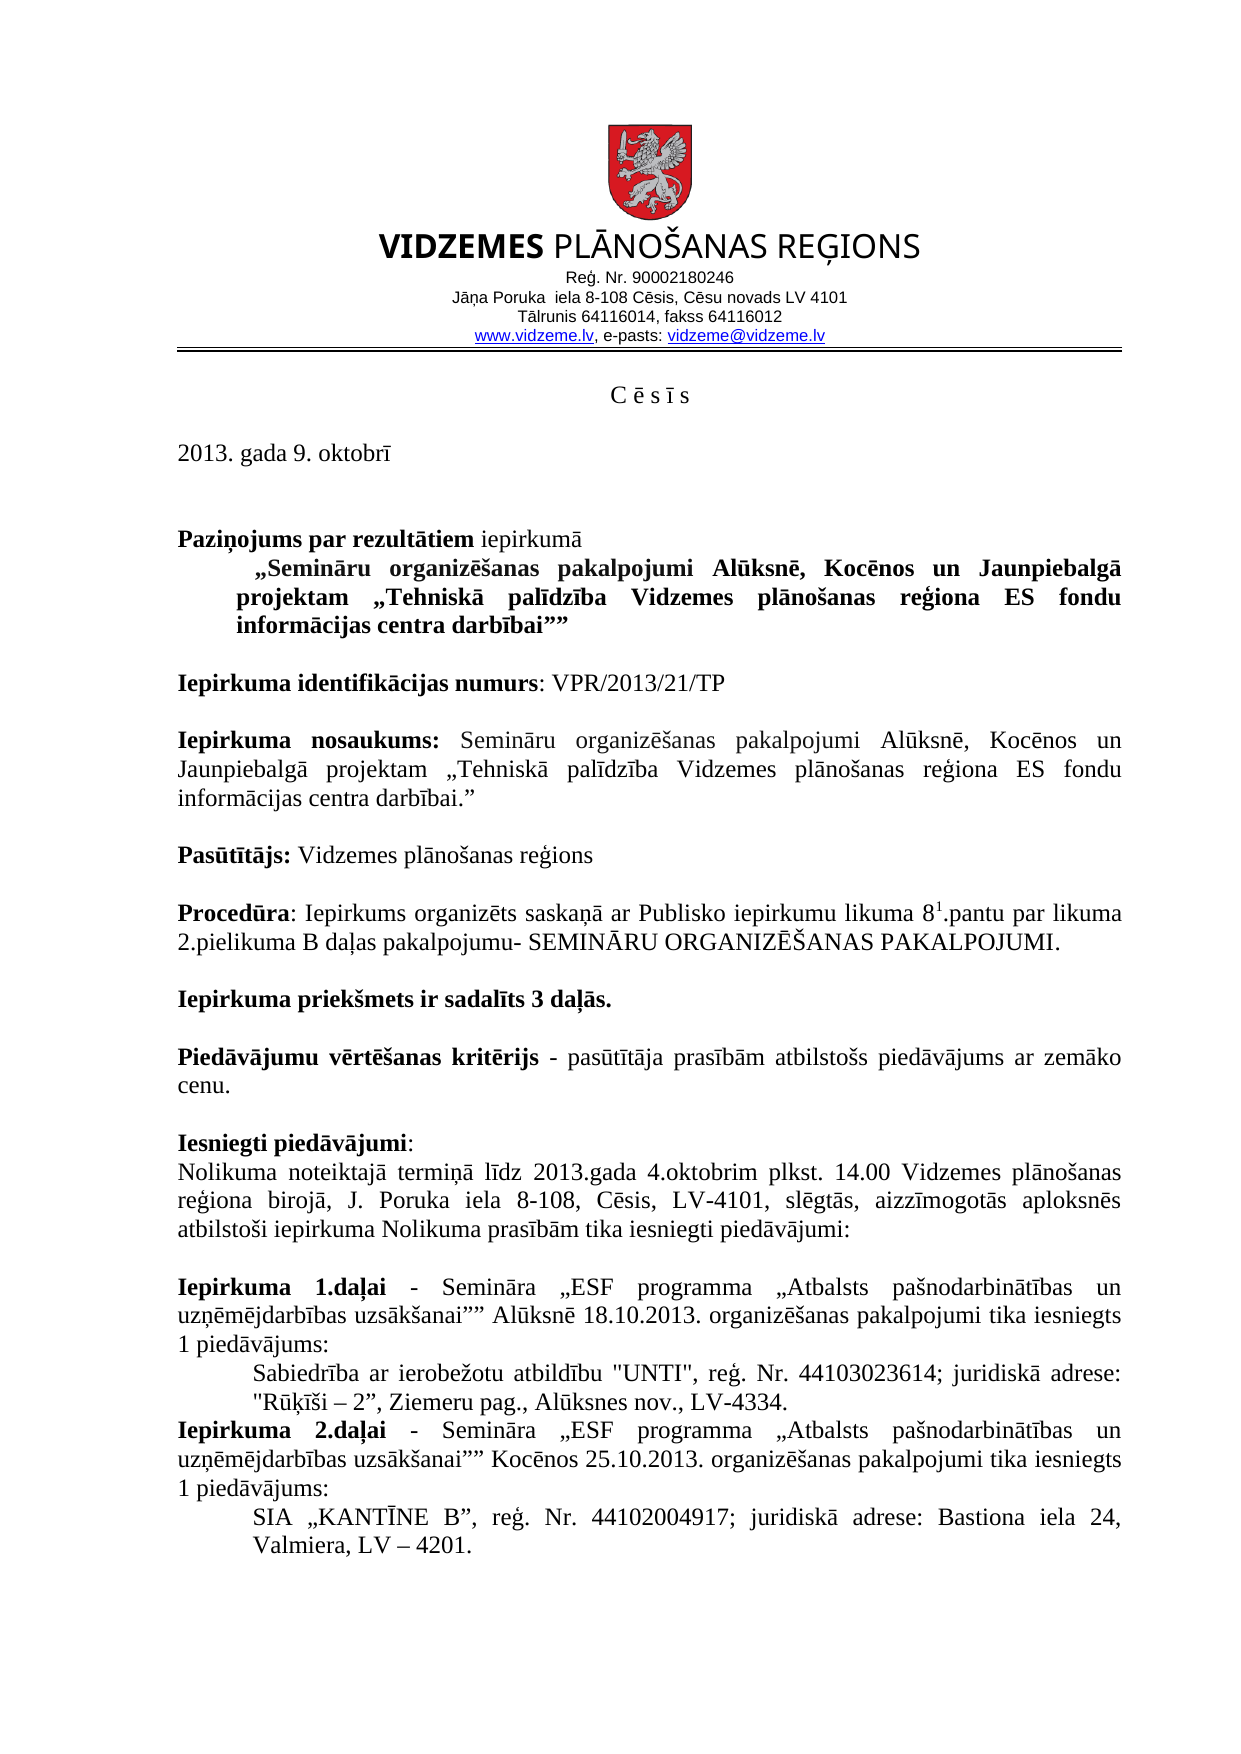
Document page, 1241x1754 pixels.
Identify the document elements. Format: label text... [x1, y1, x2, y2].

text SIA „KANTĪNE B”, reģ. Nr. 44102004917; juridiskā adrese: Bastiona iela 24, Valmiera, LV – 4201. [252, 1502, 1122, 1559]
text Sabiedrība ar ierobežotu atbildību "UNTI", reģ. Nr. 44103023614; juridiskā adrese: "Rūķīši – 2”, Ziemeru pag., Alūksnes nov., LV-4334. [252, 1358, 1122, 1415]
text Pasūtītājs: Vidzemes plānošanas reģions [177, 840, 1122, 869]
text Nolikuma noteiktajā termiņā līdz 2013.gada 4.oktobrim plkst. 14.00 Vidzemes plānošanas reģiona birojā, J. Poruka iela 8-108, Cēsis, LV-4101, slēgtās, aizzīmogotās aploksnēs atbilstoši iepirkuma Nolikuma prasībām tika iesniegti piedāvājumi: [177, 1157, 1122, 1243]
text C ē s ī s [177, 380, 1122, 409]
text Iepirkuma priekšmets ir sadalīts 3 daļās. [177, 984, 1122, 1013]
text www.vidzeme.lv, e-pasts: vidzeme@vidzeme.lv [177, 326, 1122, 347]
text Iepirkuma identifikācijas numurs: VPR/2013/21/TP [177, 668, 1122, 697]
text VIDZEMES PLĀNOŠANAS REĢIONS [177, 223, 1122, 268]
picture [602, 118, 697, 223]
text 2013. gada 9. oktobrī [177, 438, 1122, 467]
text „Semināru organizēšanas pakalpojumi Alūksnē, Kocēnos un Jaunpiebalgā projektam „Tehniskā palīdzība Vidzemes plānošanas reģiona ES fondu informācijas centra darbībai”” [236, 553, 1122, 639]
text Piedāvājumu vērtēšanas kritērijs - pasūtītāja prasībām atbilstošs piedāvājums ar zemāko cenu. [177, 1042, 1122, 1099]
text par rezultātiem iepirkumā [177, 524, 1122, 553]
text Iepirkuma 1.daļai - Semināra „ESF programma „Atbalsts pašnodarbinātības un uzņēmējdarbības uzsākšanai”” Alūksnē 18.10.2013. organizēšanas pakalpojumi tika iesniegts 1 piedāvājums: [177, 1272, 1122, 1358]
text Iepirkuma 2.daļai - Semināra „ESF programma „Atbalsts pašnodarbinātības un uzņēmējdarbības uzsākšanai”” Kocēnos 25.10.2013. organizēšanas pakalpojumi tika iesniegts 1 piedāvājums: [177, 1415, 1122, 1502]
text Tālrunis 64116014, 64116012 [177, 307, 1122, 326]
text Procedūra: Iepirkums organizēts saskaņā ar Publisko iepirkumu likuma 81.pantu par likuma 2.pielikuma B daļas pakalpojumu- SEMINĀRU ORGANIZĒŠANAS PAKALPOJUMI. [177, 898, 1122, 955]
text Iesniegti piedāvājumi: [177, 1128, 1122, 1157]
text Reģ. Nr. 90002180246 [177, 268, 1122, 287]
text Iepirkuma nosaukums: Semināru organizēšanas pakalpojumi Alūksnē, Kocēnos un Jaunpiebalgā projektam „Tehniskā palīdzība Vidzemes plānošanas reģiona ES fondu informācijas centra darbībai.” [177, 725, 1122, 812]
text Jāņa Poruka iela 8-108 Cēsis, Cēsu novads LV 4101 [177, 287, 1122, 307]
